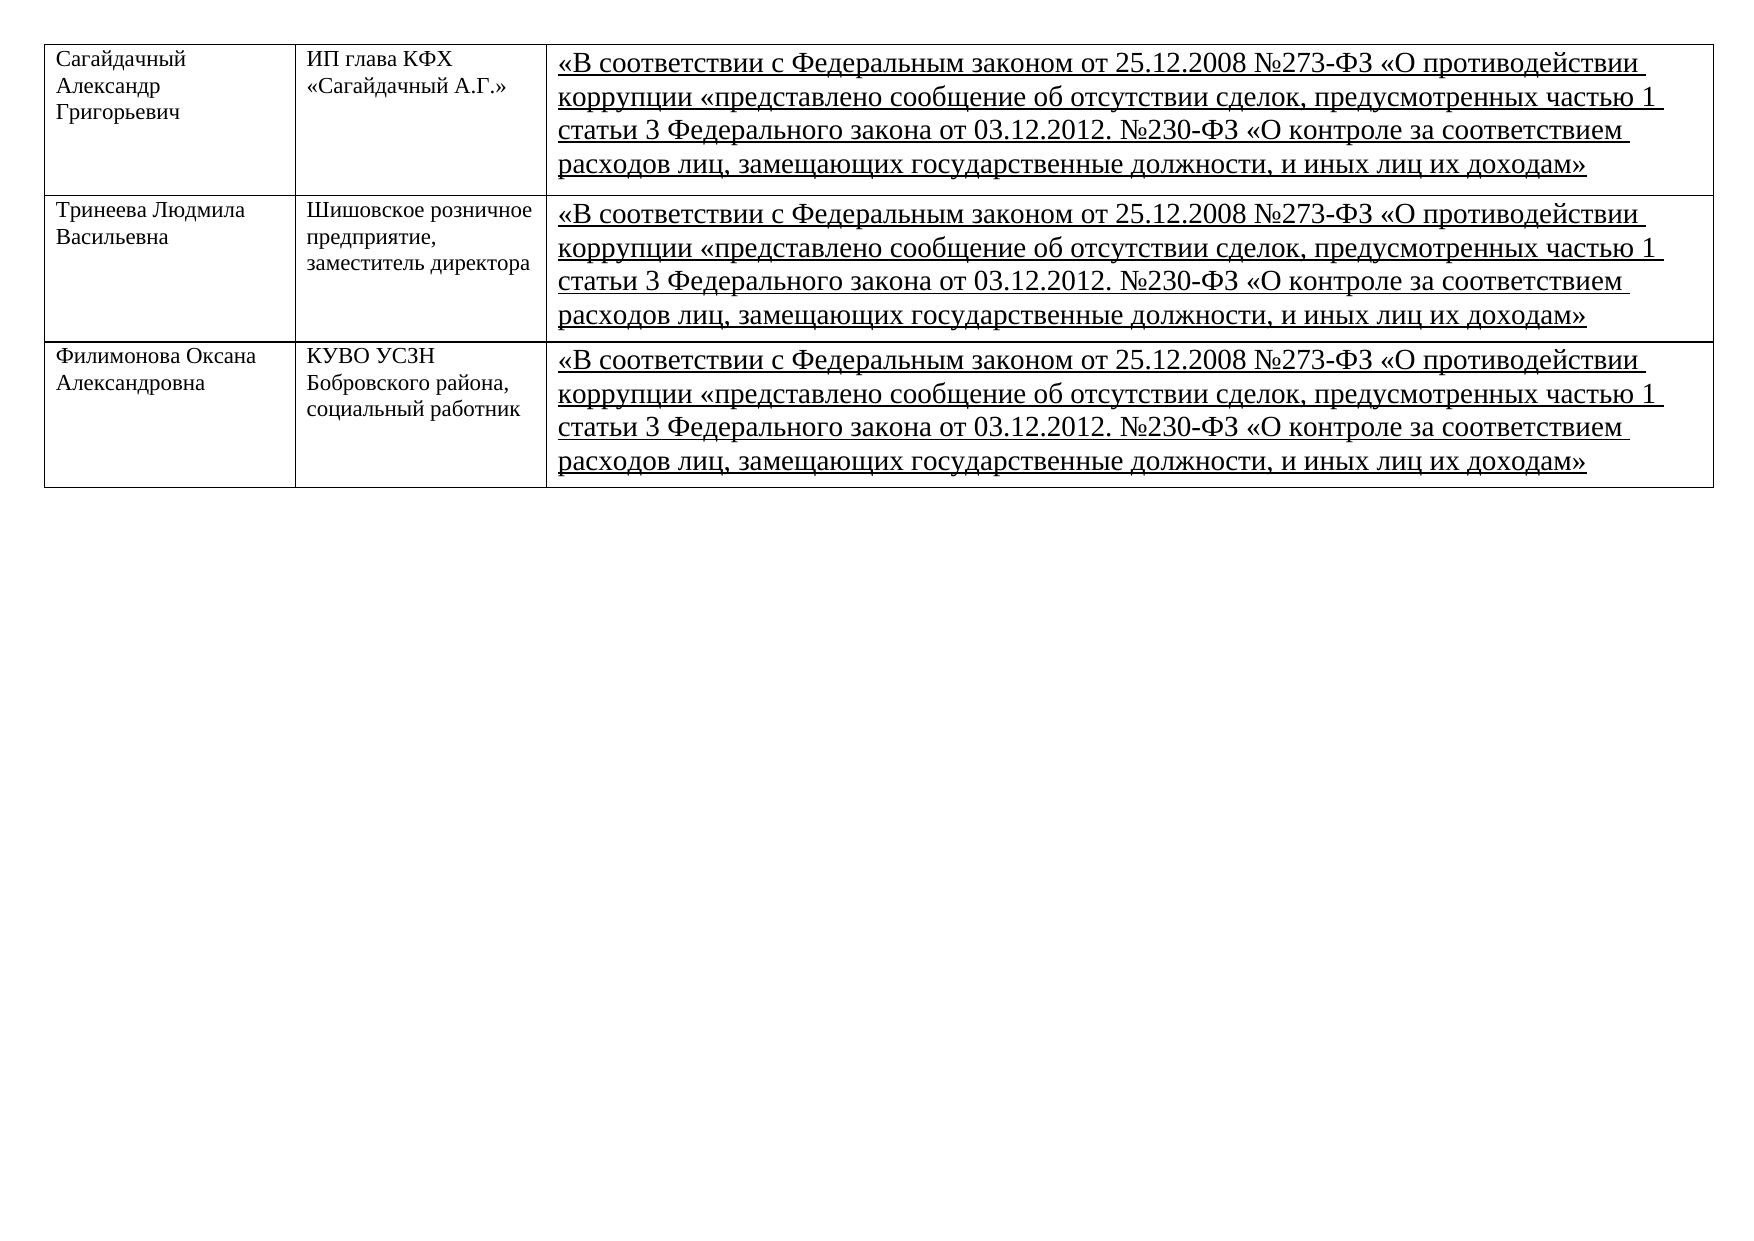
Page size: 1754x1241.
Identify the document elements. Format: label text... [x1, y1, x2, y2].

table_cell Тринеева Людмила Васильевна [45, 196, 295, 341]
table_cell Филимонова Оксана Александровна [45, 343, 295, 487]
table_cell Шишовское розничное предприятие, заместитель директора [296, 196, 546, 341]
table_cell ИП глава КФХ «Сагайдачный А.Г.» [296, 45, 546, 195]
table_cell КУВО УСЗН Бобровского района, социальный работник [296, 343, 546, 487]
table_cell Сагайдачный Александр Григорьевич [45, 45, 295, 195]
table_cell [547, 45, 1713, 195]
